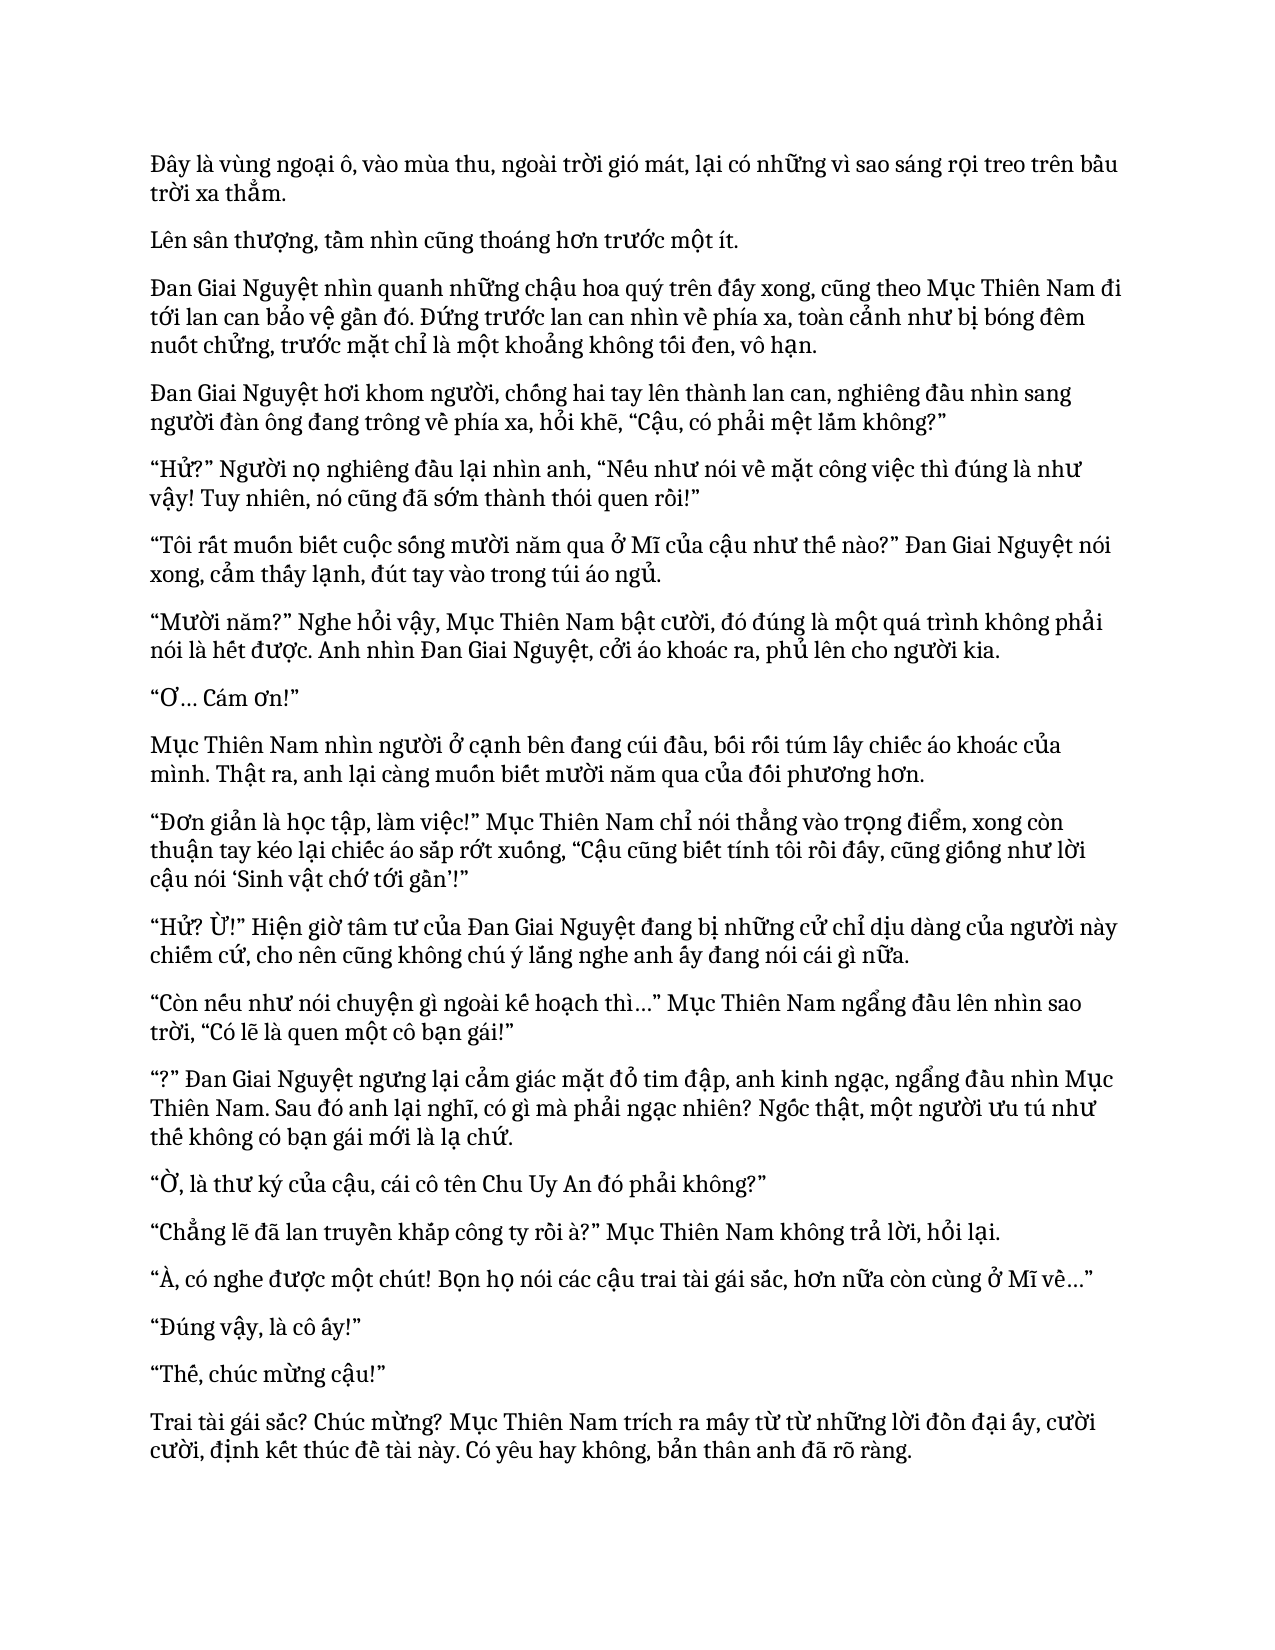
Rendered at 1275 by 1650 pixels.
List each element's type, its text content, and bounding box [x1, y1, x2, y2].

text Lên sân thượng, tầm nhìn cũng thoáng hơn trước một ít. [150, 226, 1125, 255]
text “Đơn giản là học tập, làm việc!” Mục Thiên Nam chỉ nói thẳng vào trọng điểm, xong còn thuận tay kéo lại chiếc áo sắp rớt xuống, “Cậu cũng biết tính tôi rồi đấy, cũng giống như lời cậu nói ‘Sinh vật chớ tới gần’!” [150, 807, 1125, 894]
text “Còn nếu như nói chuyện gì ngoài kế hoạch thì…” Mục Thiên Nam ngẩng đầu lên nhìn sao trời, “Có lẽ là quen một cô bạn gái!” [150, 989, 1125, 1046]
text “Tôi rất muốn biết cuộc sống mười năm qua ở Mĩ của cậu như thế nào?” Đan Giai Nguyệt nói xong, cảm thấy lạnh, đút tay vào trong túi áo ngủ. [150, 531, 1125, 589]
text Đan Giai Nguyệt nhìn quanh những chậu hoa quý trên đấy xong, cũng theo Mục Thiên Nam đi tới lan can bảo vệ gần đó. Đứng trước lan can nhìn về phía xa, toàn cảnh như bị bóng đêm nuốt chửng, trước mặt chỉ là một khoảng không tối đen, vô hạn. [150, 274, 1125, 360]
text Đây là vùng ngoại ô, vào mùa thu, ngoài trời gió mát, lại có những vì sao sáng rọi treo trên bầu trời xa thẳm. [150, 150, 1125, 207]
text “?” Đan Giai Nguyệt ngưng lại cảm giác mặt đỏ tim đập, anh kinh ngạc, ngẩng đầu nhìn Mục Thiên Nam. Sau đó anh lại nghĩ, có gì mà phải ngạc nhiên? Ngốc thật, một người ưu tú như thế không có bạn gái mới là lạ chứ. [150, 1065, 1125, 1151]
text “Đúng vậy, là cô ấy!” [150, 1312, 1125, 1341]
text “Thế, chúc mừng cậu!” [150, 1360, 1125, 1389]
text “Mười năm?” Nghe hỏi vậy, Mục Thiên Nam bật cười, đó đúng là một quá trình không phải nói là hết được. Anh nhìn Đan Giai Nguyệt, cởi áo khoác ra, phủ lên cho người kia. [150, 607, 1125, 665]
text “Chẳng lẽ đã lan truyền khắp công ty rồi à?” Mục Thiên Nam không trả lời, hỏi lại. [150, 1217, 1125, 1246]
text “Ơ… Cám ơn!” [150, 684, 1125, 712]
text Trai tài gái sắc? Chúc mừng? Mục Thiên Nam trích ra mấy từ từ những lời đồn đại ấy, cười cười, định kết thúc đề tài này. Có yêu hay không, bản thân anh đã rõ ràng. [150, 1407, 1125, 1465]
text “Ờ, là thư ký của cậu, cái cô tên Chu Uy An đó phải không?” [150, 1170, 1125, 1199]
text “Hử?” Người nọ nghiêng đầu lại nhìn anh, “Nếu như nói về mặt công việc thì đúng là như vậy! Tuy nhiên, nó cũng đã sớm thành thói quen rồi!” [150, 455, 1125, 512]
text Đan Giai Nguyệt hơi khom người, chống hai tay lên thành lan can, nghiêng đầu nhìn sang người đàn ông đang trông về phía xa, hỏi khẽ, “Cậu, có phải mệt lắm không?” [150, 379, 1125, 436]
text “Hử? Ừ!” Hiện giờ tâm tư của Đan Giai Nguyệt đang bị những cử chỉ dịu dàng của người này chiếm cứ, cho nên cũng không chú ý lắng nghe anh ấy đang nói cái gì nữa. [150, 912, 1125, 970]
text Mục Thiên Nam nhìn người ở cạnh bên đang cúi đầu, bối rối túm lấy chiếc áo khoác của mình. Thật ra, anh lại càng muốn biết mười năm qua của đối phương hơn. [150, 731, 1125, 789]
text “À, có nghe được một chút! Bọn họ nói các cậu trai tài gái sắc, hơn nữa còn cùng ở Mĩ về…” [150, 1265, 1125, 1294]
